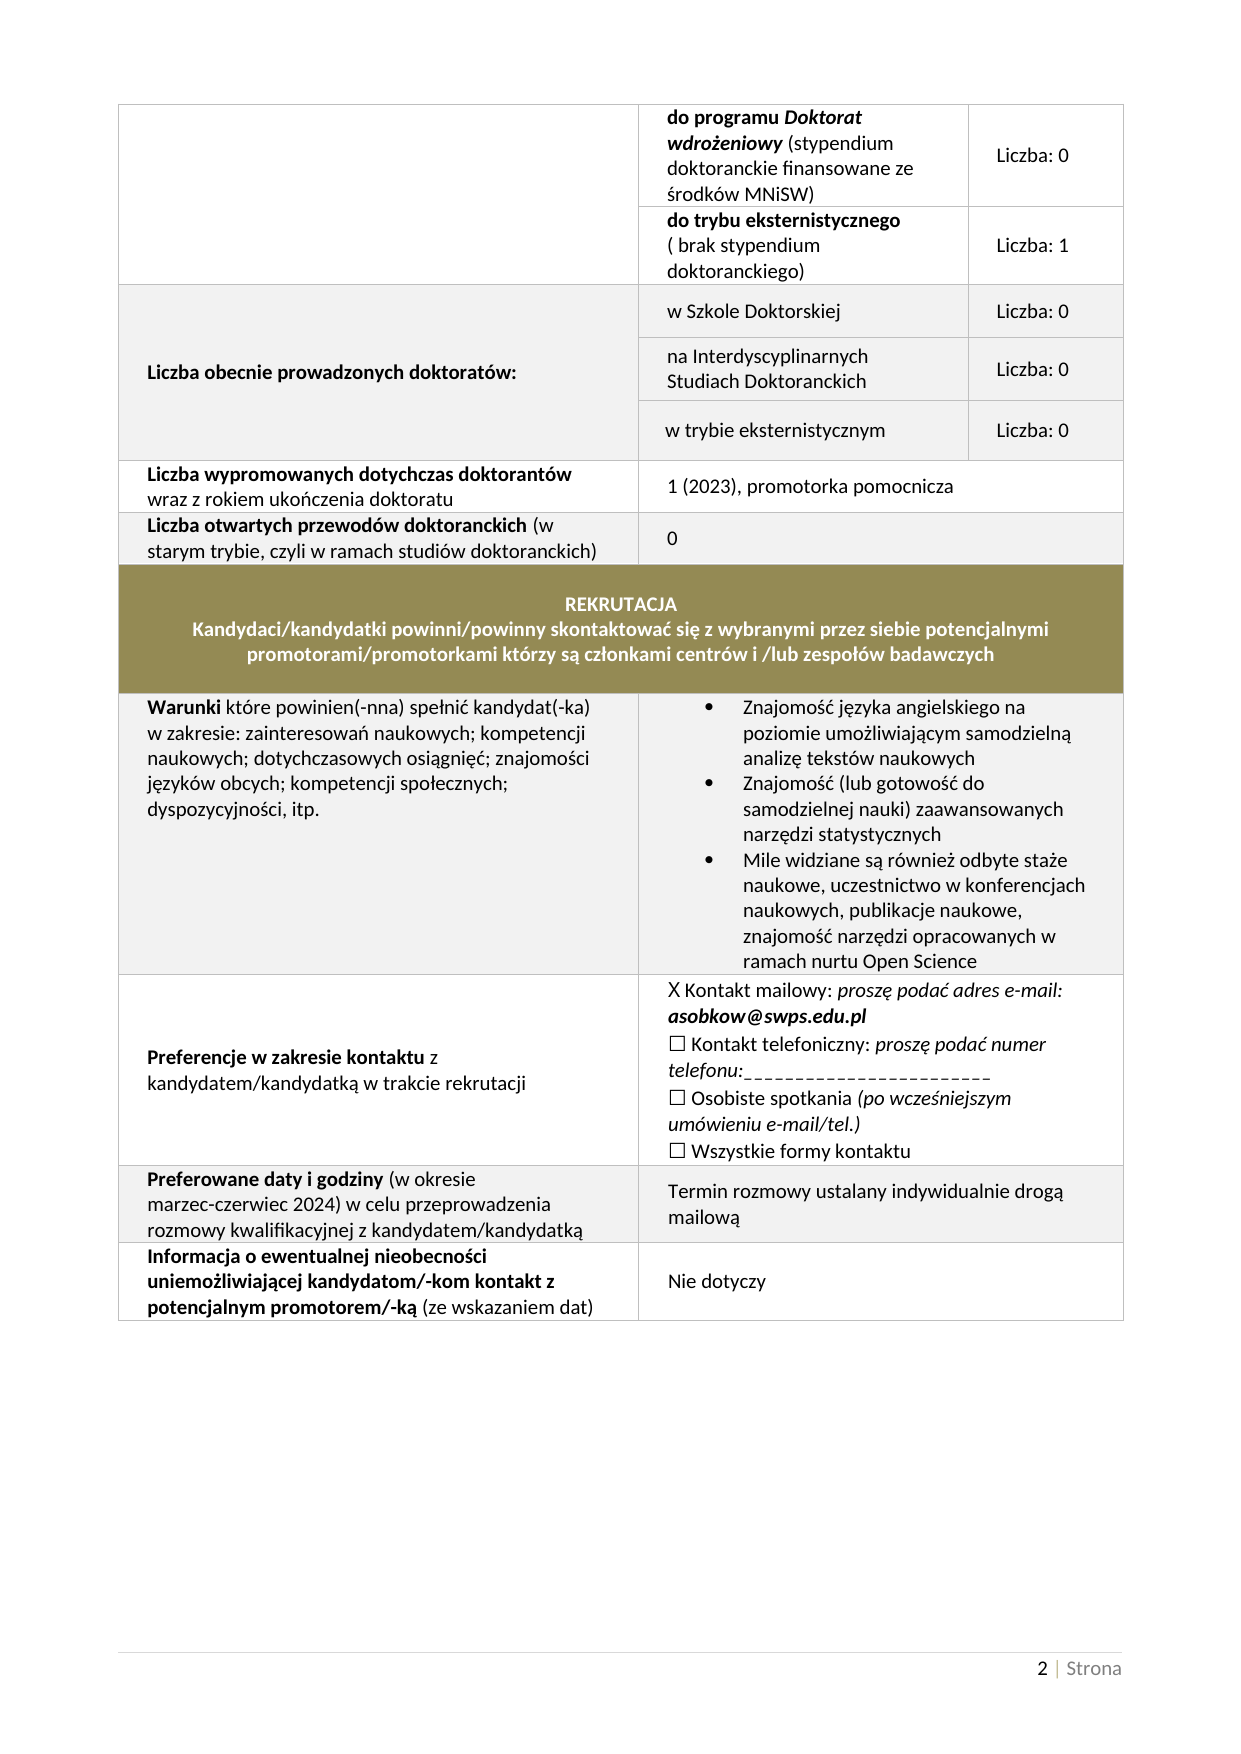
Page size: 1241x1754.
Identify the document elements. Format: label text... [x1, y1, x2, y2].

table_cell Termin rozmowy ustalany indywidualnie drogą mailową [639, 1166, 1123, 1242]
table_cell REKRUTACJA Kandydaci/kandydatki powinni/powinny skontaktować się z wybranymi przez siebie potencjalnymi promotorami/promotorkami którzy są członkami centrów i /lub zespołów badawczych [119, 565, 1123, 693]
table_cell w trybie eksternistycznym [639, 401, 968, 460]
table_cell Liczba: 0 [969, 401, 1123, 460]
table_cell Nie dotyczy [639, 1243, 1123, 1319]
table_cell Warunki które powinien(-nna) spełnić kandydat(-ka) w zakresie: zainteresowań naukowych; kompetencji naukowych; dotychczasowych osiągnięć; znajomości języków obcych; kompetencji społecznych; dyspozycyjności, itp. [119, 694, 638, 974]
table_cell Liczba: 0 [969, 285, 1123, 337]
table_cell 1 (2023), promotorka pomocnicza [639, 461, 1123, 512]
table_cell Informacja o ewentualnej nieobecności uniemożliwiającej kandydatom/-kom kontakt z potencjalnym promotorem/-ką (ze wskazaniem dat) [119, 1243, 638, 1319]
table_cell Liczba: 1 [969, 207, 1123, 283]
table_cell Liczba: 0 [969, 338, 1123, 400]
table_cell do programu Doktorat wdrożeniowy (stypendium doktoranckie finansowane ze środków MNiSW) [639, 105, 968, 206]
table_cell Liczba otwartych przewodów doktoranckich (w starym trybie, czyli w ramach studiów doktoranckich) [119, 513, 638, 563]
table_cell Liczba obecnie prowadzonych doktoratów: [119, 285, 638, 460]
table_cell Liczba wypromowanych dotychczas doktorantów wraz z rokiem ukończenia doktoratu [119, 461, 638, 512]
table_cell Preferowane daty i godziny (w okresie marzec-czerwiec 2024) w celu przeprowadzenia rozmowy kwalifikacyjnej z kandydatem/kandydatką [119, 1166, 638, 1242]
table_cell Preferencje w zakresie kontaktu z kandydatem/kandydatką w trakcie rekrutacji [119, 975, 638, 1165]
table_cell do trybu eksternistycznego ( brak stypendium doktoranckiego) [639, 207, 968, 283]
table_cell na Interdyscyplinarnych Studiach Doktoranckich [639, 338, 968, 400]
table_cell Znajomość języka angielskiego na poziomie umożliwiającym samodzielną analizę tekstów naukowych Znajomość (lub gotowość do samodzielnej nauki) zaawansowanych narzędzi statystycznych Mile widziane są również odbyte staże naukowe, uczestnictwo w konferencjach naukowych, publikacje naukowe, znajomość narzędzi opracowanych w ramach nurtu Open Science [639, 694, 1123, 974]
table_cell 0 [639, 513, 1123, 563]
table_cell X Kontakt mailowy: proszę podać adres e-mail: asobkow@swps.edu.pl ☐ Kontakt telefoniczny: proszę podać numer telefonu:________________________ ☐ Osobiste spotkania (po wcześniejszym umówieniu e-mail/tel.) ☐ Wszystkie formy kontaktu [639, 975, 1123, 1165]
table_cell w Szkole Doktorskiej [639, 285, 968, 337]
table_cell Liczba: 0 [969, 105, 1123, 206]
